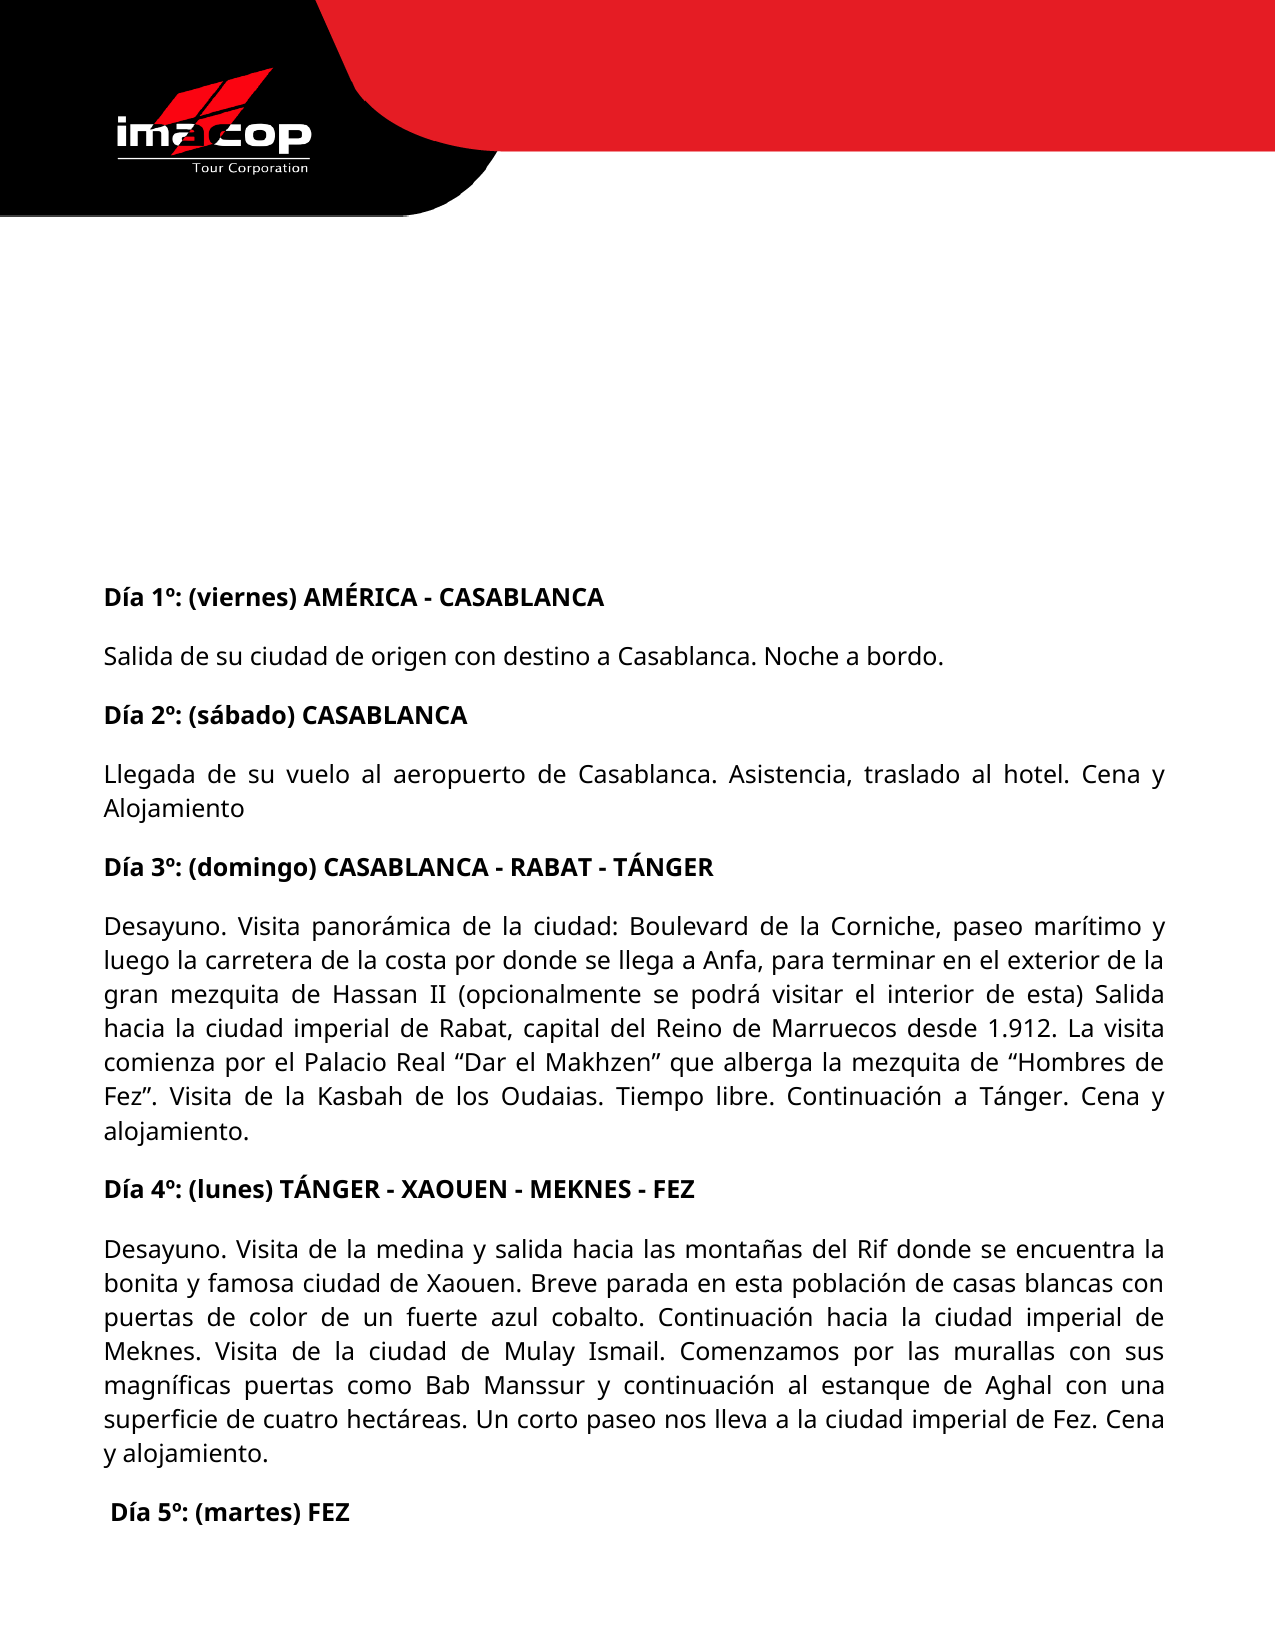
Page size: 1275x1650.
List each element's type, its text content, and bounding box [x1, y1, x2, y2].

text Día 3º: (domingo) CASABLANCA - RABAT - TÁNGER [103, 850, 1166, 884]
picture [0, 0, 1275, 217]
text Desayuno. Visita de la medina y salida hacia las montañas del Rif donde se encuentra la bonita y famosa ciudad de Xaouen. Breve parada en esta población de casas blancas con puertas de color de un fuerte azul cobalto. Continuación hacia la ciudad imperial de Meknes. Visita de la ciudad de Mulay Ismail. Comenzamos por las murallas con sus magníficas puertas como Bab Manssur y continuación al estanque de Aghal con una superficie de cuatro hectáreas. Un corto paseo nos lleva a la ciudad imperial de Fez. Cena y alojamiento. [103, 1231, 1166, 1470]
text Desayuno. Visita panorámica de la ciudad: Boulevard de la Corniche, paseo marítimo y luego la carretera de la costa por donde se llega a Anfa, para terminar en el exterior de la gran mezquita de Hassan II (opcionalmente se podrá visitar el interior de esta) Salida hacia la ciudad imperial de Rabat, capital del Reino de Marruecos desde 1.912. La visita comienza por el Palacio Real “Dar el Makhzen” que alberga la mezquita de “Hombres de Fez”. Visita de la Kasbah de los Oudaias. Tiempo libre. Continuación a Tánger. Cena y alojamiento. [103, 909, 1166, 1147]
text Llegada de su vuelo al aeropuerto de Casablanca. Asistencia, traslado al hotel. Cena y Alojamiento [103, 757, 1166, 825]
text Día 4º: (lunes) TÁNGER - XAOUEN - MEKNES - FEZ [103, 1172, 1166, 1206]
text Día 2º: (sábado) CASABLANCA [103, 697, 1166, 732]
text Salida de su ciudad de origen con destino a Casablanca. Noche a bordo. [103, 638, 1166, 672]
text Día 1º: (viernes) AMÉRICA - CASABLANCA [103, 579, 1166, 613]
text Día 5º: (martes) FEZ [103, 1495, 1166, 1529]
